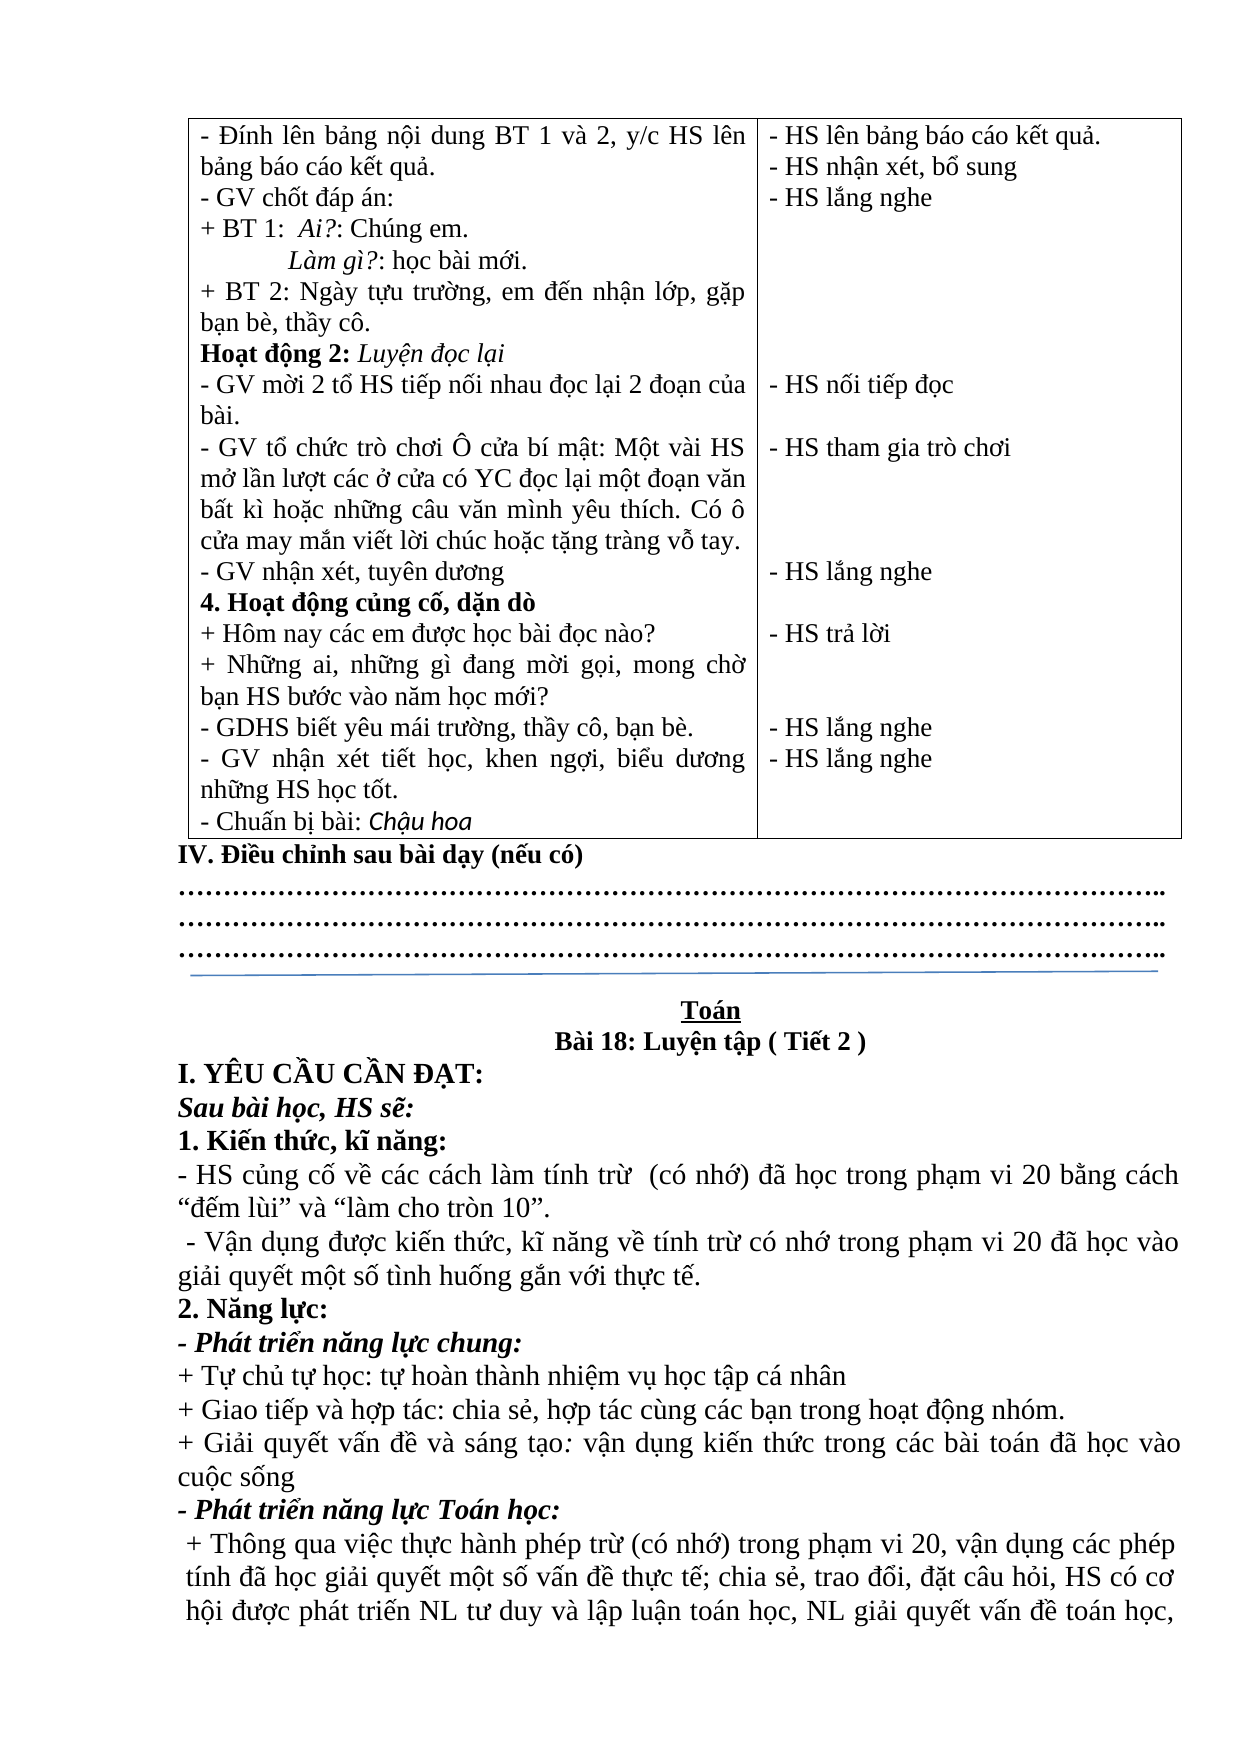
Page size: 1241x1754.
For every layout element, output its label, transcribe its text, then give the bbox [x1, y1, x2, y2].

text Bài 18: Luyện tập ( Tiết 2 ) [177, 1025, 1181, 1056]
text - Vận dụng được kiến thức, kĩ năng về tính trừ có nhớ trong phạm vi 20 đã học vào giải quyết một số tình huống gắn với thực tế. [177, 1224, 1181, 1291]
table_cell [189, 119, 757, 837]
text ……………………………………………………………………………………………….. [177, 869, 1181, 901]
text - Phát triển năng lực Toán học: [177, 1492, 1181, 1526]
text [186, 1526, 1177, 1627]
text Toán [177, 994, 1181, 1025]
text + Giao tiếp và hợp tác: chia sẻ, hợp tác cùng các bạn trong hoạt động nhóm. [177, 1392, 1181, 1425]
text 2. Năng lực: [177, 1291, 1181, 1325]
text 1. Kiến thức, kĩ năng: [177, 1123, 1181, 1157]
text + Giải quyết vấn đề và sáng tạo: vận dụng kiến thức trong các bài toán đã học vào cuộc sống [177, 1425, 1181, 1492]
text ……………………………………………………………………………………………….. [177, 901, 1181, 932]
text I. YÊU CẦU CẦN ĐẠT: [177, 1056, 1181, 1090]
text ……………………………………………………………………………………………….. [177, 932, 1181, 963]
text IV. Điều chỉnh sau bài dạy (nếu có) [177, 838, 1181, 869]
text - HS củng cố về các cách làm tính trừ (có nhớ) đã học trong phạm vi 20 bằng cách “đếm lùi” và “làm cho tròn 10”. [177, 1157, 1181, 1224]
text - Phát triển năng lực chung: [177, 1325, 1181, 1358]
text Sau bài học, HS sẽ: [177, 1090, 1181, 1123]
text + Tự chủ tự học: tự hoàn thành nhiệm vụ học tập cá nhân [177, 1358, 1181, 1392]
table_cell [758, 119, 1181, 837]
